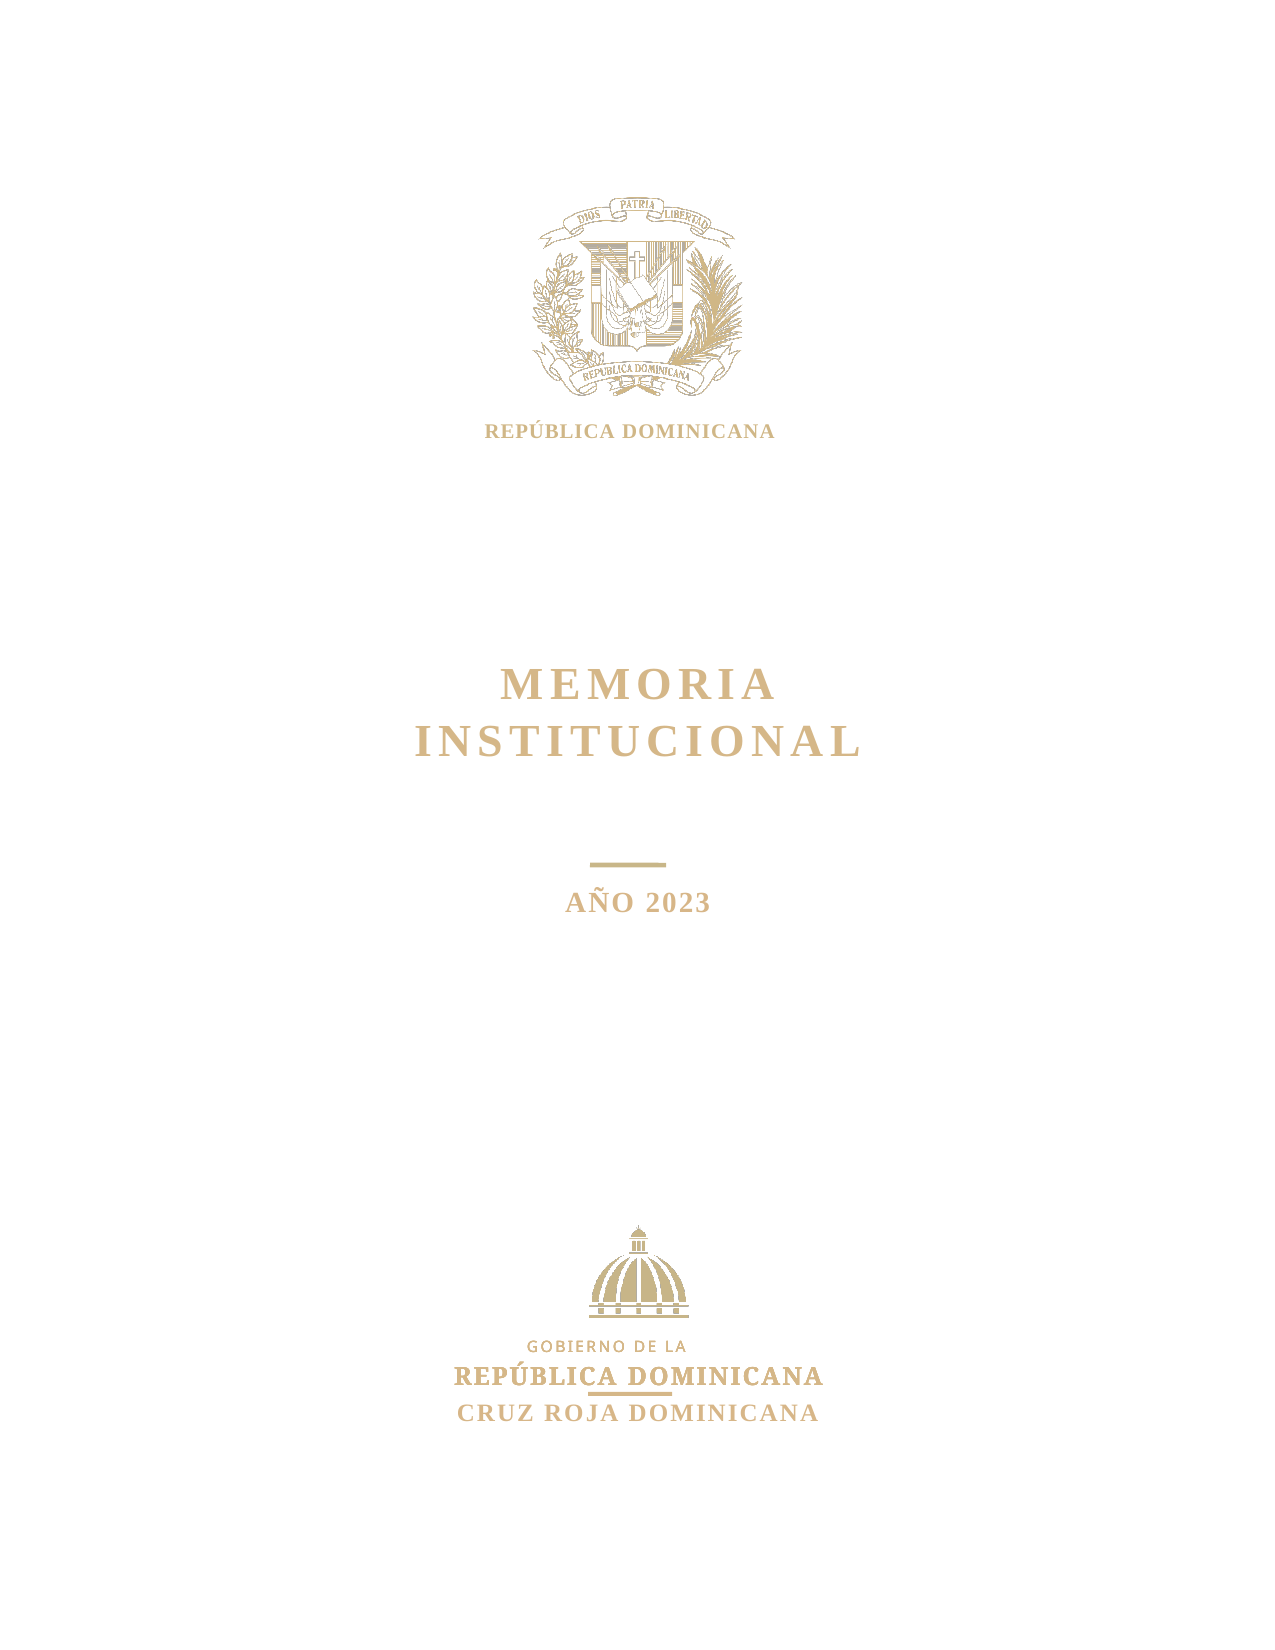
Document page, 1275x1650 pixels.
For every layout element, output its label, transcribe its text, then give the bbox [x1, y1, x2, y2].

text CRUZ ROJA DOMINICANA [150, 1398, 1125, 1427]
picture [588, 1223, 689, 1318]
picture [532, 197, 743, 396]
text AÑO 2023 [150, 885, 1125, 918]
